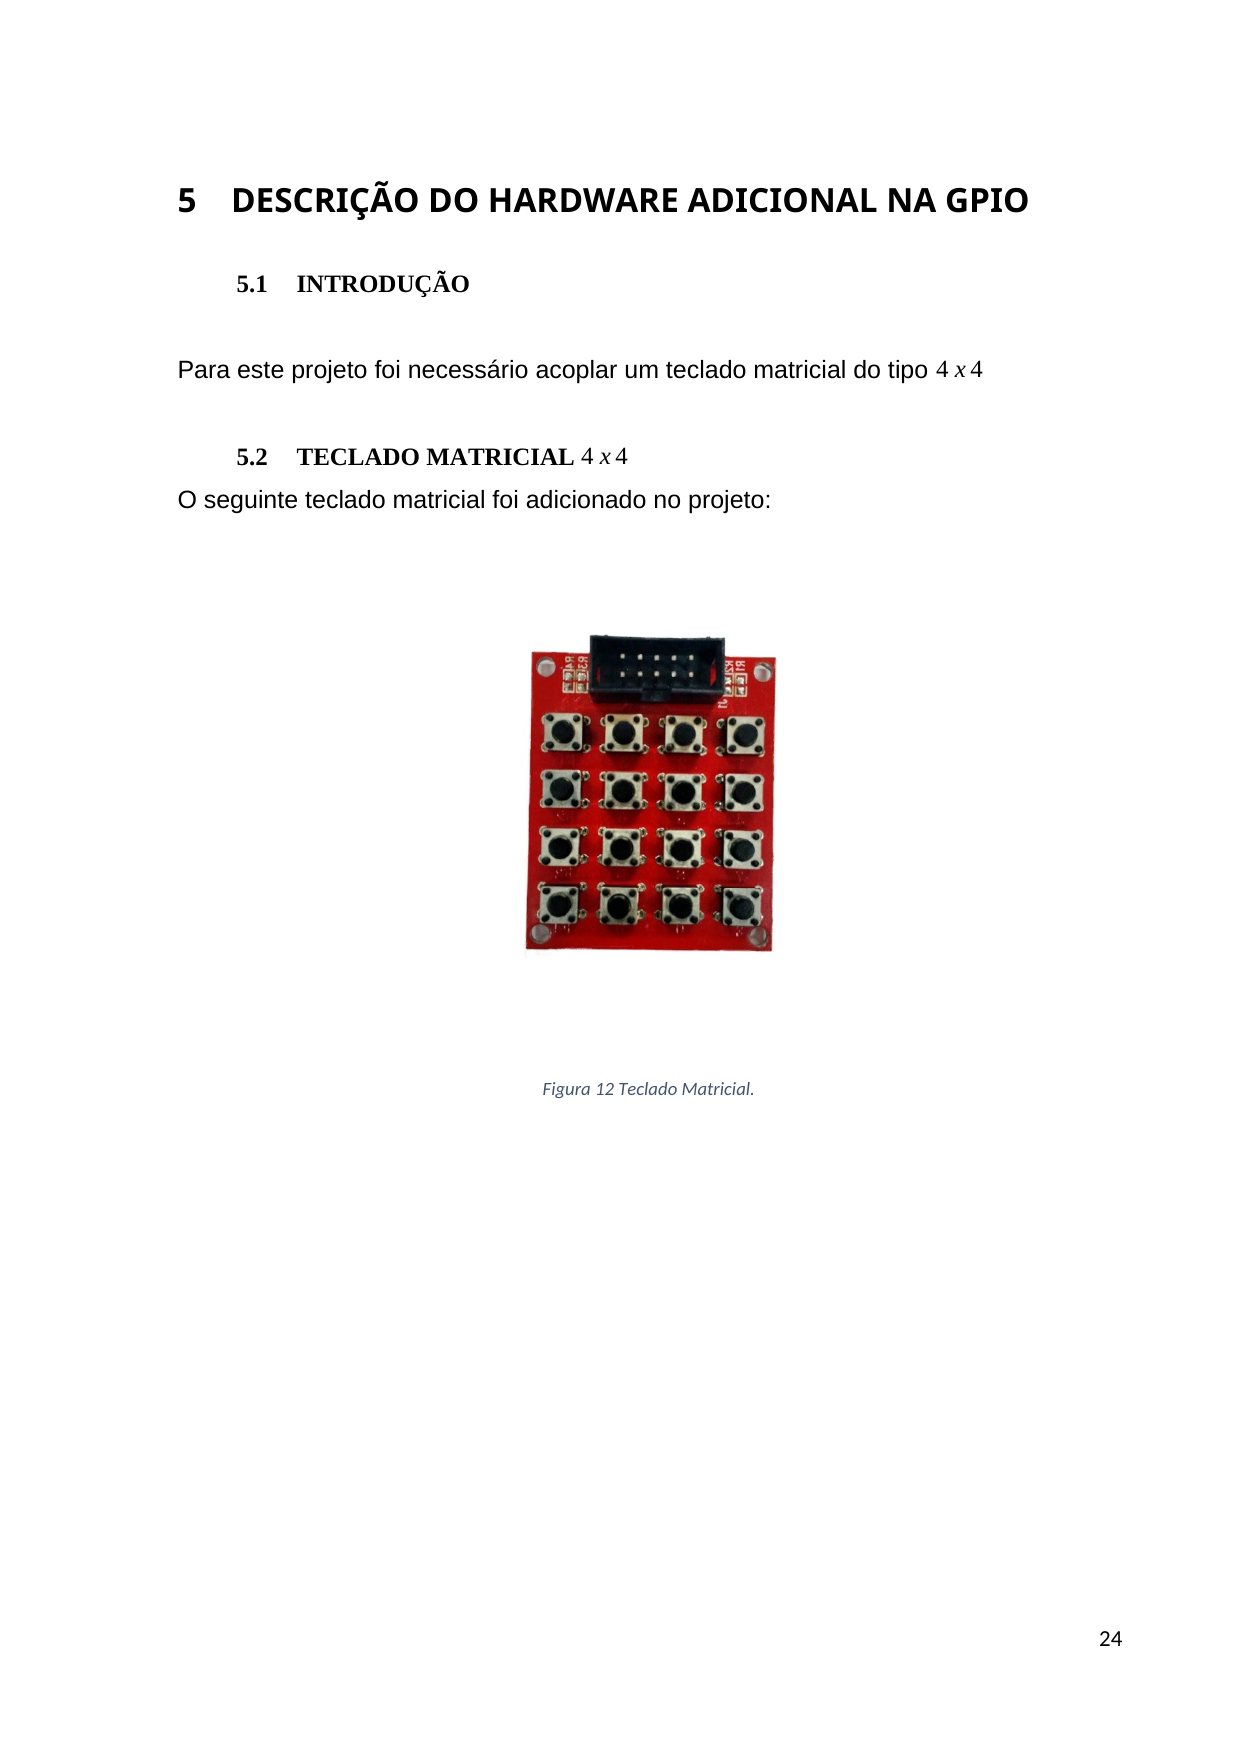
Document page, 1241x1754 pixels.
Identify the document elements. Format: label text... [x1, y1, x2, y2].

subtitle DESCRIÇÃO DO HARDWARE ADICIONAL NA GPIO [177, 177, 1122, 223]
text O seguinte teclado matricial foi adicionado no projeto: [177, 485, 1122, 514]
subtitle INTRODUÇÃO [236, 269, 1122, 298]
subtitle TECLADO MATRICIAL [236, 442, 1122, 471]
text Figura 12 Teclado Matricial. [177, 1077, 1122, 1100]
text Para este projeto foi necessário acoplar um teclado matricial do tipo [177, 356, 1122, 384]
picture [452, 532, 847, 1059]
